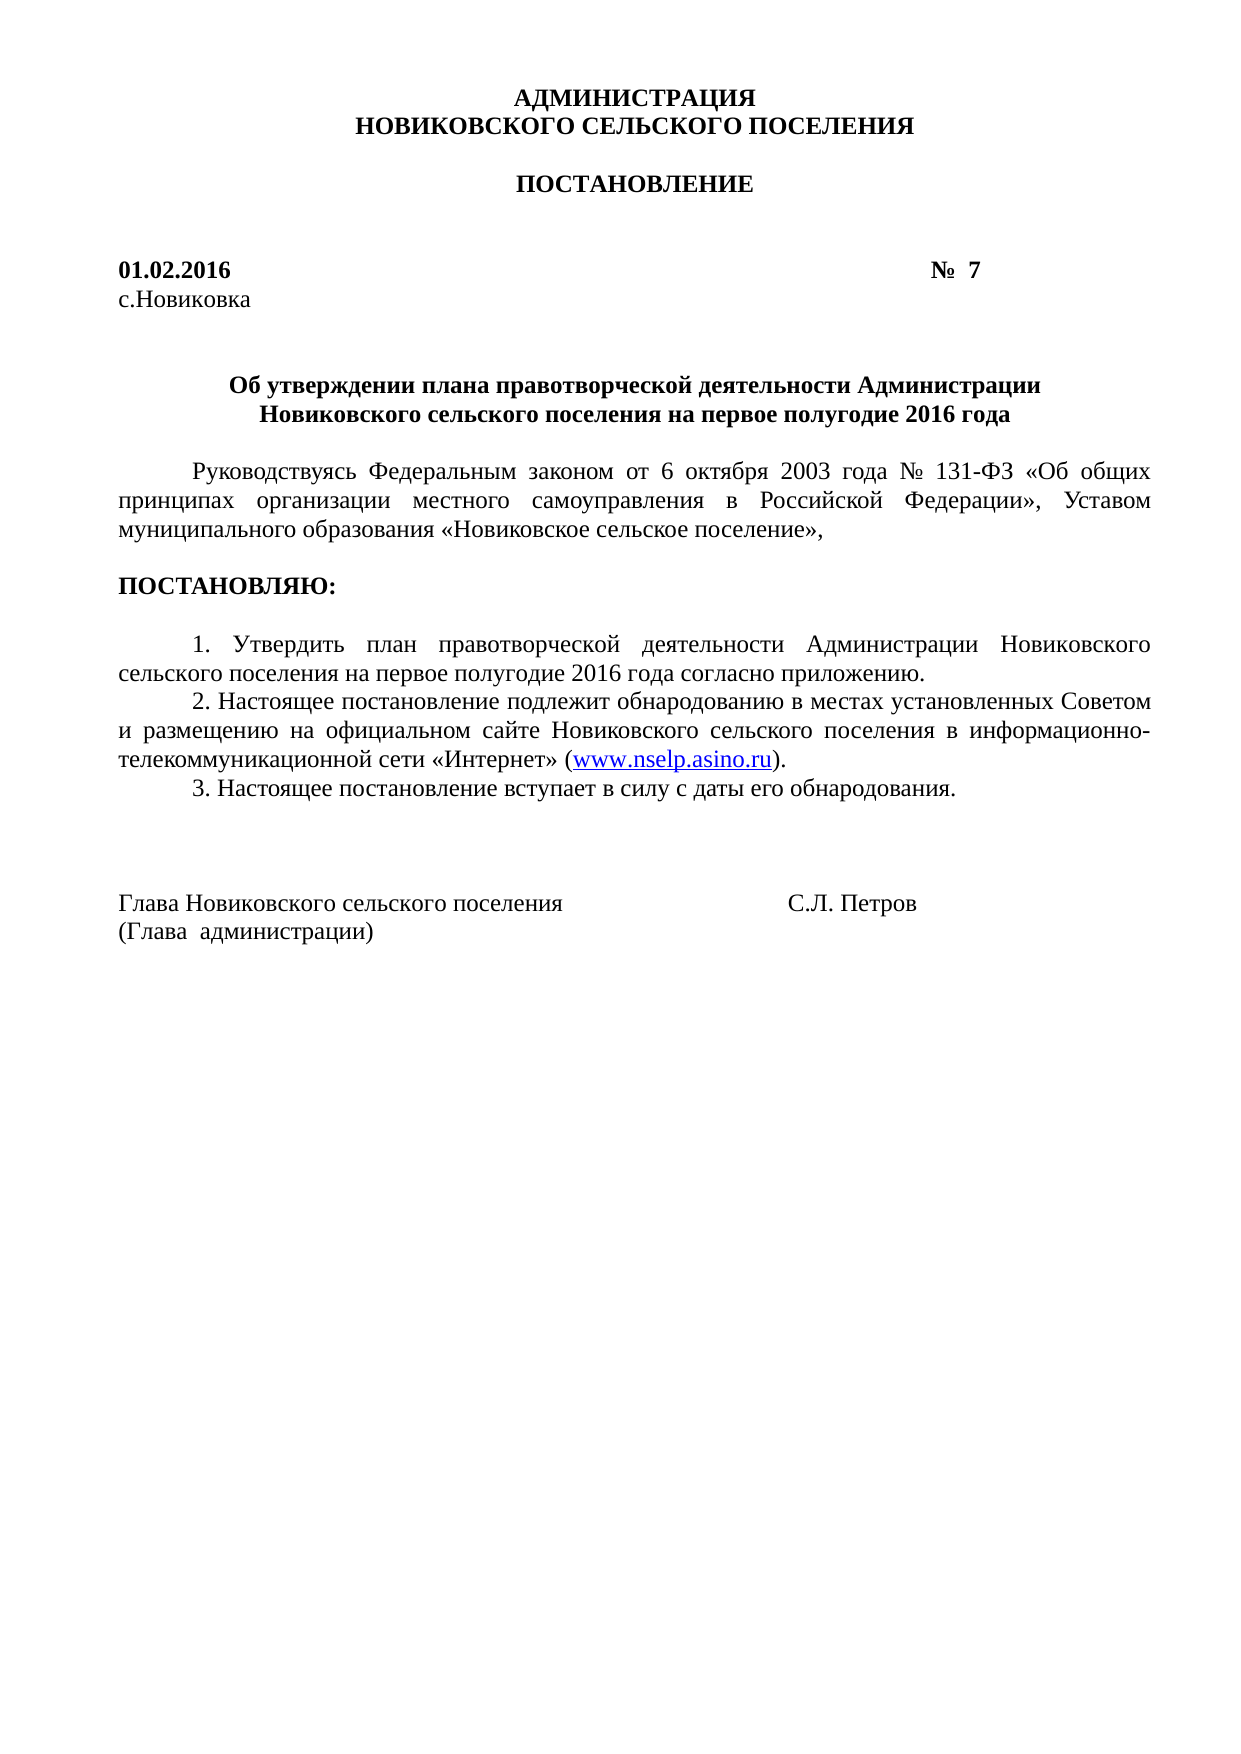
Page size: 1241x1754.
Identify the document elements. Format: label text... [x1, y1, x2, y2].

text 2. Настоящее постановление подлежит обнародованию в местах установленных Советом и размещению на официальном сайте Новиковского сельского поселения в информационно-телекоммуникационной сети «Интернет» (www.nselp.asino.ru). [118, 686, 1152, 773]
text НОВИКОВСКОГО СЕЛЬСКОГО ПОСЕЛЕНИЯ [118, 111, 1152, 140]
text АДМИНИСТРАЦИЯ [118, 83, 1152, 111]
text ПОСТАНОВЛЯЮ: [118, 571, 1152, 600]
text (Глава администрации) [118, 916, 1152, 945]
text ПОСТАНОВЛЕНИЕ [118, 169, 1152, 198]
text 3. Настоящее постановление вступает в силу с даты его обнародования. [118, 773, 1152, 801]
text Об утверждении плана правотворческой деятельности Администрации [118, 370, 1152, 399]
text 01.02.2016 № 7 [118, 255, 1152, 284]
text Глава Новиковского сельского поселения С.Л. Петров [118, 888, 1152, 916]
text Руководствуясь Федеральным законом от 6 октября 2003 года № 131-ФЗ «Об общих принципах организации местного самоуправления в Российской Федерации», Уставом муниципального образования «Новиковское сельское поселение», [118, 456, 1152, 543]
text с.Новиковка [118, 284, 1152, 313]
text Новиковского сельского поселения на первое полугодие 2016 года [118, 399, 1152, 428]
text 1. Утвердить план правотворческой деятельности Администрации Новиковского сельского поселения на первое полугодие 2016 года согласно приложению. [118, 629, 1152, 686]
